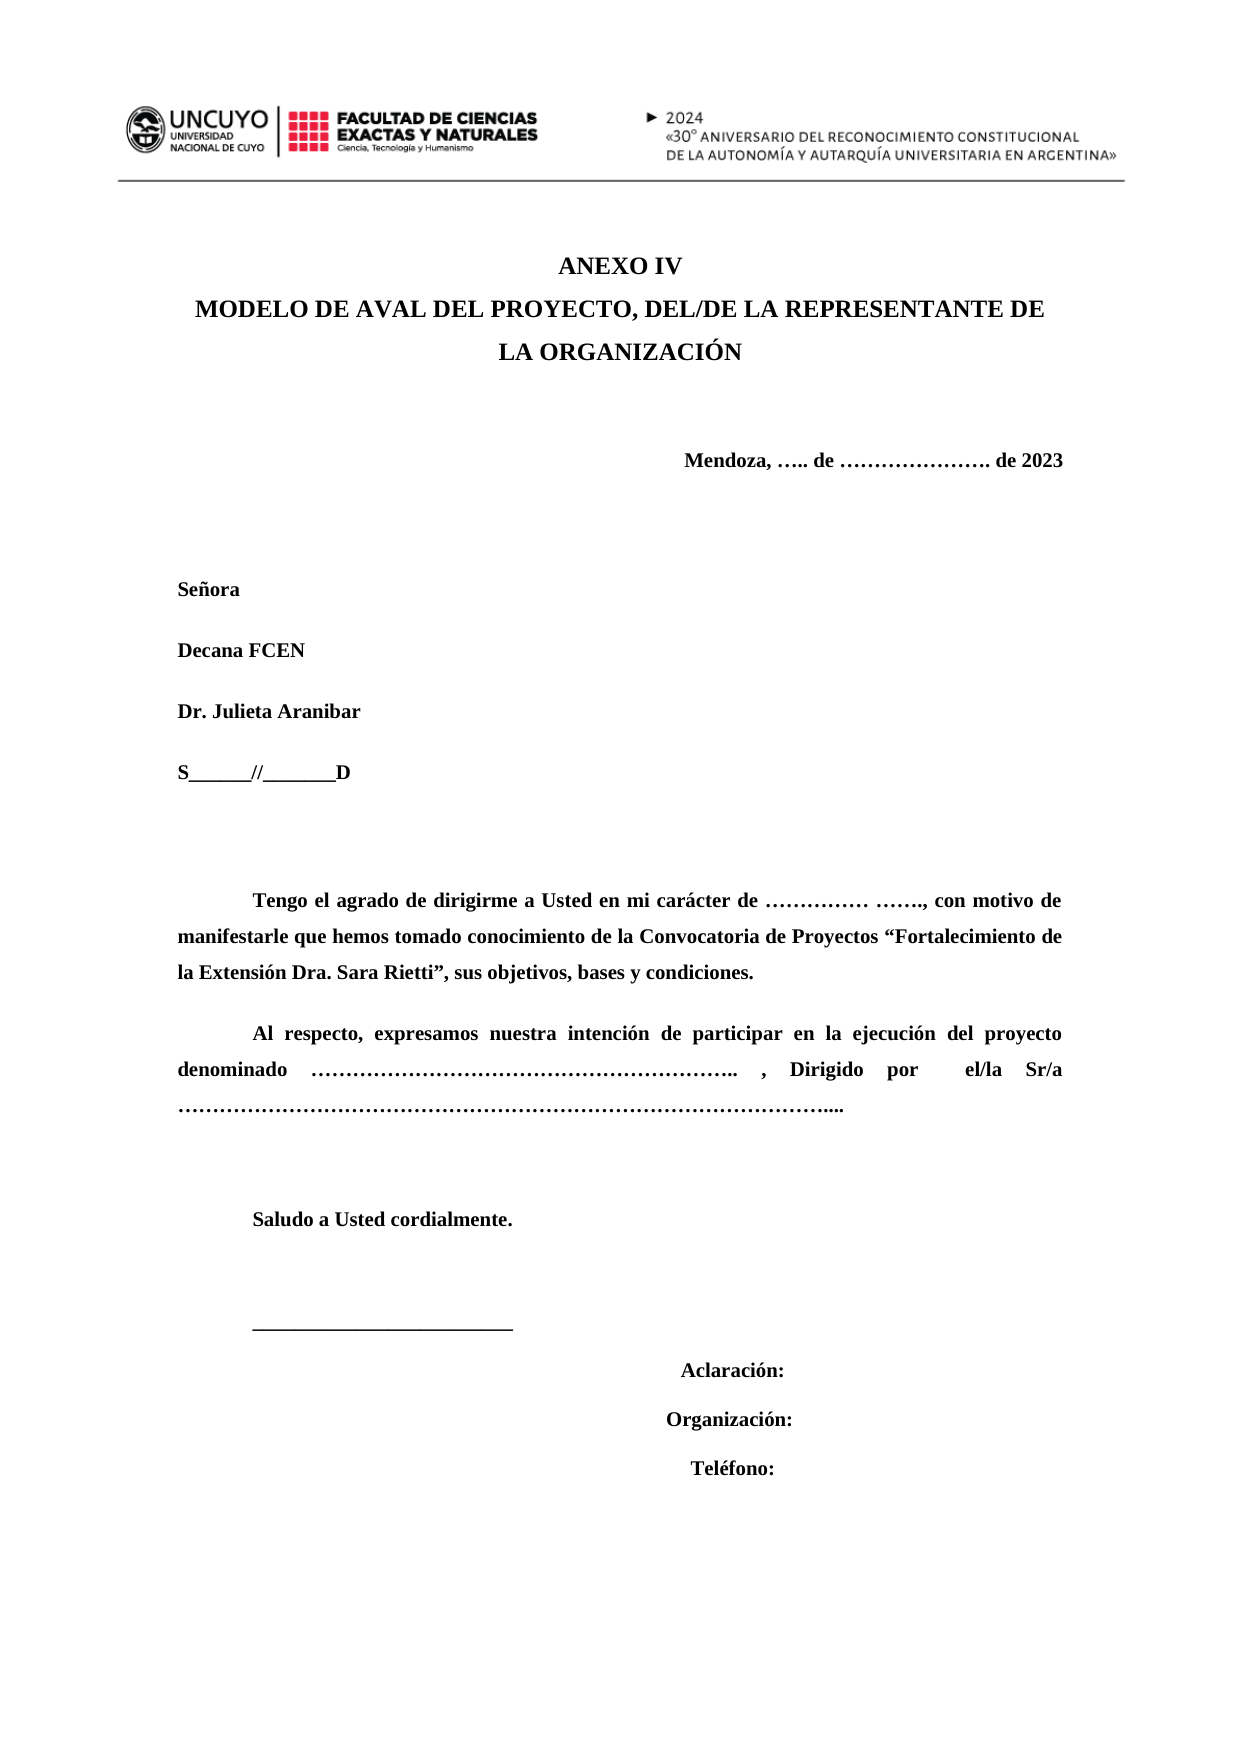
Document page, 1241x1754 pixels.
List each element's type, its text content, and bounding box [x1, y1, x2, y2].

text _________________________ [177, 1309, 1063, 1333]
text Saludo a Usted cordialmente. [177, 1207, 1063, 1231]
text Mendoza, ….. de …………………. de 2023 [177, 448, 1063, 472]
text Señora [177, 576, 1063, 601]
text Decana FCEN [177, 637, 1063, 662]
text MODELO DE AVAL DEL PROYECTO, DEL/DE LA REPRESENTANTE DE LA ORGANIZACIÓN [177, 294, 1063, 366]
text Tengo el agrado de dirigirme a Usted en mi carácter de …………… ……., con motivo de manifestarle que hemos tomado conocimiento de la Convocatoria de Proyectos “Fortalecimiento de la Extensión Dra. Sara Rietti”, sus objetivos, bases y condiciones. [177, 888, 1063, 984]
text Aclaración: [177, 1358, 1063, 1382]
picture [1, 1, 1240, 239]
text ANEXO IV [177, 251, 1063, 280]
text Dr. Julieta Aranibar [177, 698, 1063, 723]
text Al respecto, expresamos nuestra intención de participar en la ejecución del proyecto denominado …………………………………………………….. , Dirigido por el/la Sr/a ………………………………………………………………………………….... [177, 1021, 1063, 1117]
text S______//_______D [177, 759, 1063, 784]
text Teléfono: [177, 1456, 1063, 1480]
text Organización: [177, 1407, 1063, 1431]
